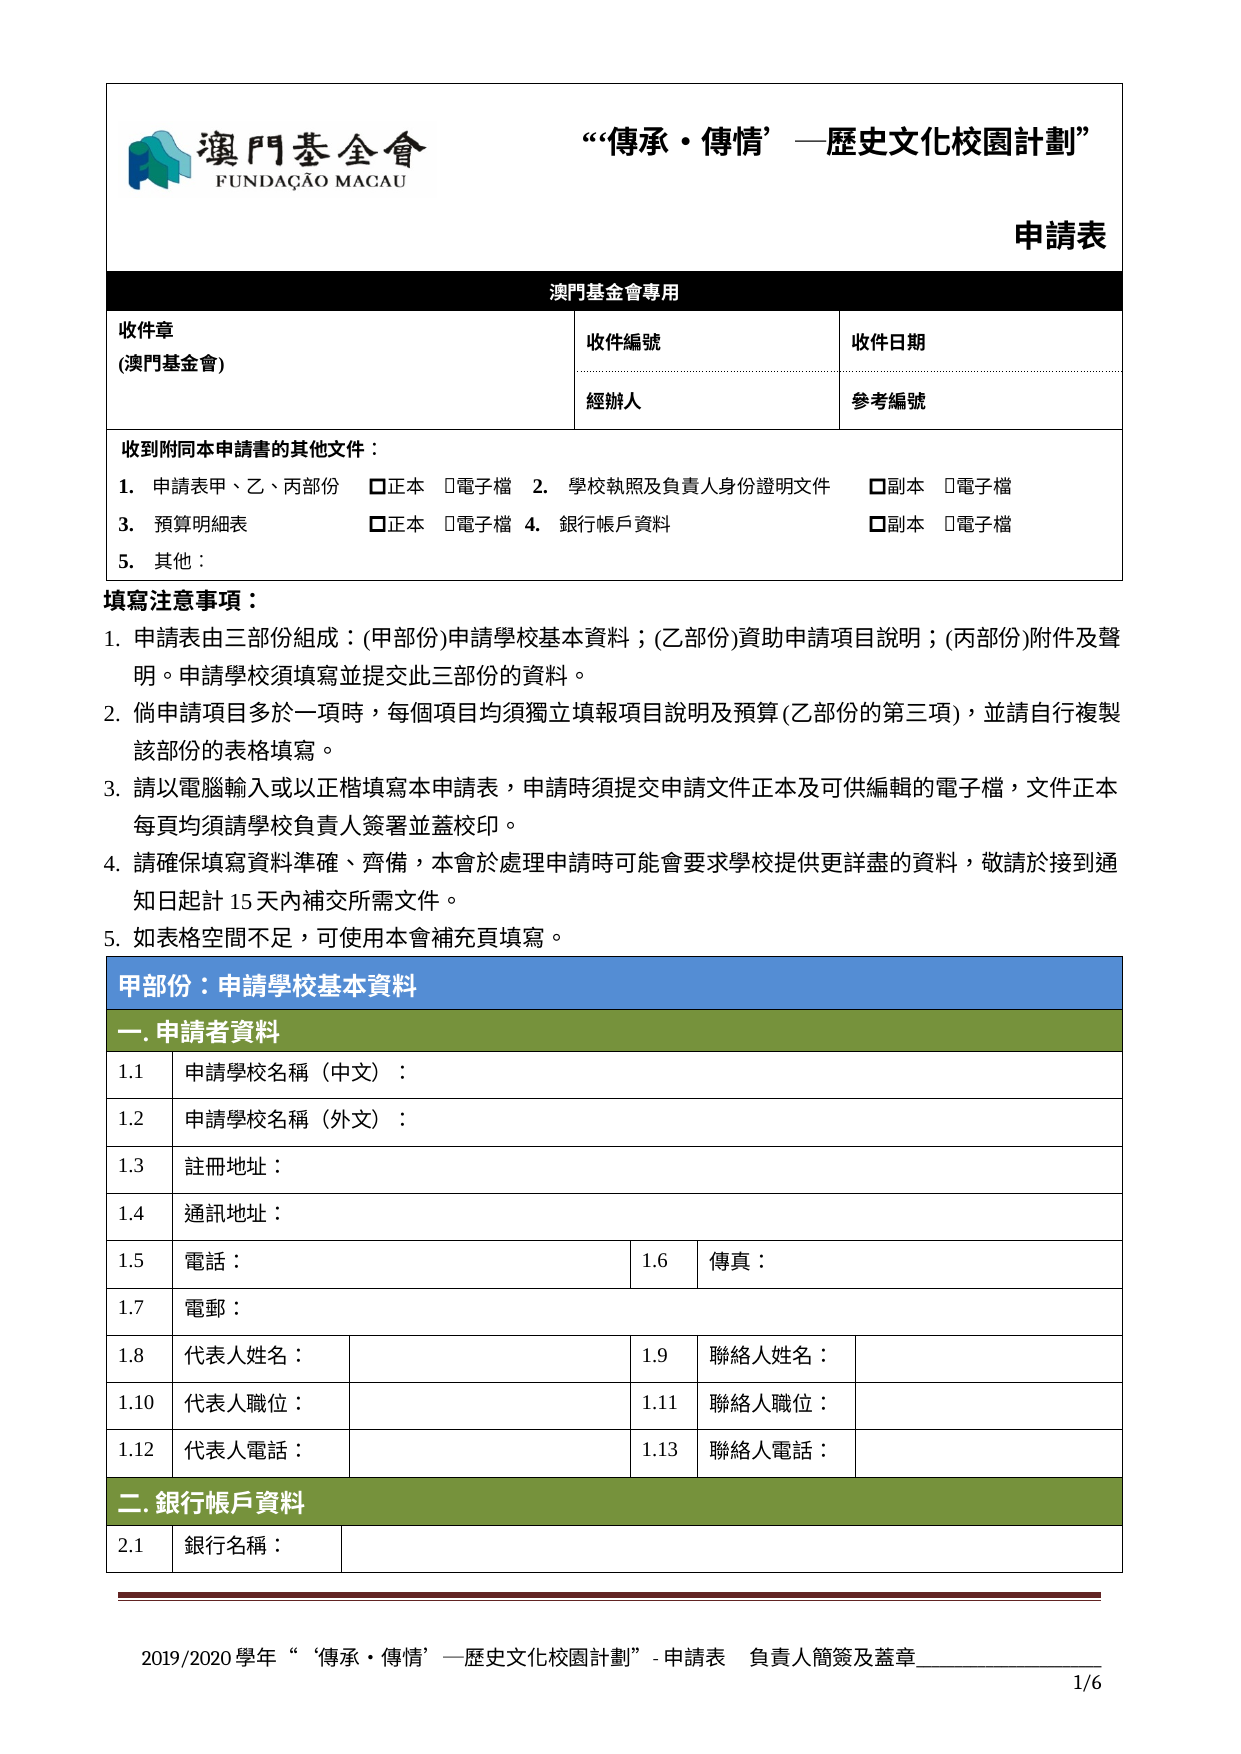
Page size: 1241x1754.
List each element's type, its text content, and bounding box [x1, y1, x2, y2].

text 填寫注意事項： [103, 581, 1122, 618]
table_cell [342, 1526, 1122, 1572]
table_cell 申請學校名稱（外文）： [173, 1099, 1122, 1146]
table_cell [350, 1430, 630, 1477]
table_cell 1.8 [107, 1336, 172, 1382]
table_cell 代表人職位： [173, 1383, 349, 1429]
table_cell 聯絡人姓名： [698, 1336, 855, 1382]
table_cell 1.9 [631, 1336, 697, 1382]
table_cell 傳真： [698, 1241, 1122, 1287]
list 申請表由三部份組成：(甲部份)申請學校基本資料；(乙部份)資助申請項目說明；(丙部份)附件及聲明。申請學校須填寫並提交此三部份的資料。 [103, 618, 1122, 693]
list 請確保填寫資料準確、齊備，本會於處理申請時可能會要求學校提供更詳盡的資料，敬請於接到通知日起計15天內補交所需文件。 [103, 843, 1122, 918]
table_cell 澳門基金會專用 [107, 273, 1122, 310]
list 如表格空間不足，可使用本會補充頁填寫。 [103, 918, 1122, 956]
table_cell 申請學校名稱（中文）： [173, 1052, 1122, 1098]
table_cell 電郵： [173, 1289, 1122, 1335]
table_header 甲部份：申請學校基本資料 [107, 957, 1122, 1009]
table_cell 註冊地址： [173, 1147, 1122, 1193]
table_cell 1.10 [107, 1383, 172, 1429]
table_cell 1.11 [631, 1383, 697, 1429]
table_cell 1.13 [631, 1430, 697, 1477]
table_header [107, 84, 471, 271]
table_cell 銀行名稱： [173, 1526, 341, 1572]
table_cell 1.6 [631, 1241, 697, 1287]
table_cell 聯絡人職位： [698, 1383, 855, 1429]
table_cell 1.2 [107, 1099, 172, 1146]
table_cell [856, 1430, 1122, 1477]
table_cell 參考編號 [840, 371, 1122, 428]
list 倘申請項目多於一項時，每個項目均須獨立填報項目說明及預算(乙部份的第三項)，並請自行複製該部份的表格填寫。 [103, 693, 1122, 768]
table_cell 1.1 [107, 1052, 172, 1098]
table_cell 通訊地址： [173, 1194, 1122, 1240]
table_cell 2.1 [107, 1526, 172, 1572]
table_cell 電話： [173, 1241, 630, 1287]
table_cell 收件日期 [840, 311, 1122, 371]
picture [118, 121, 438, 198]
table_cell [856, 1336, 1122, 1382]
table_cell 1.7 [107, 1289, 172, 1335]
table_cell 一. 申請者資料 [107, 1010, 1122, 1051]
table_cell [350, 1383, 630, 1429]
table_cell 1.5 [107, 1241, 172, 1287]
table_cell 收件編號 [575, 311, 839, 371]
table_cell 經辦人 [575, 371, 839, 428]
table_cell 代表人姓名： [173, 1336, 349, 1382]
table_cell 收件章 (澳門基金會) [107, 311, 574, 428]
table_cell 代表人電話： [173, 1430, 349, 1477]
table_cell [856, 1383, 1122, 1429]
list 請以電腦輸入或以正楷填寫本申請表，申請時須提交申請文件正本及可供編輯的電子檔，文件正本每頁均須請學校負責人簽署並蓋校印。 [103, 768, 1122, 843]
table_cell [350, 1336, 630, 1382]
table_cell 聯絡人電話： [698, 1430, 855, 1477]
table_cell 1.4 [107, 1194, 172, 1240]
table_cell 收到附同本申請書的其他文件︰ 1. 申請表甲、乙、丙部份 正本 電子檔 2. 學校執照及負責人身份證明文件 副本 電子檔 3. 預算明細表 正本 電子檔 4. 銀行帳戶資料 副本 電子檔 5. 其他︰ [107, 430, 1122, 580]
table_header “‘傳承‧傳情’─歷史文化校園計劃” 申請表 [471, 84, 1122, 271]
table_cell 1.12 [107, 1430, 172, 1477]
table_cell 1.3 [107, 1147, 172, 1193]
table_cell 二. 銀行帳戶資料 [107, 1478, 1122, 1525]
